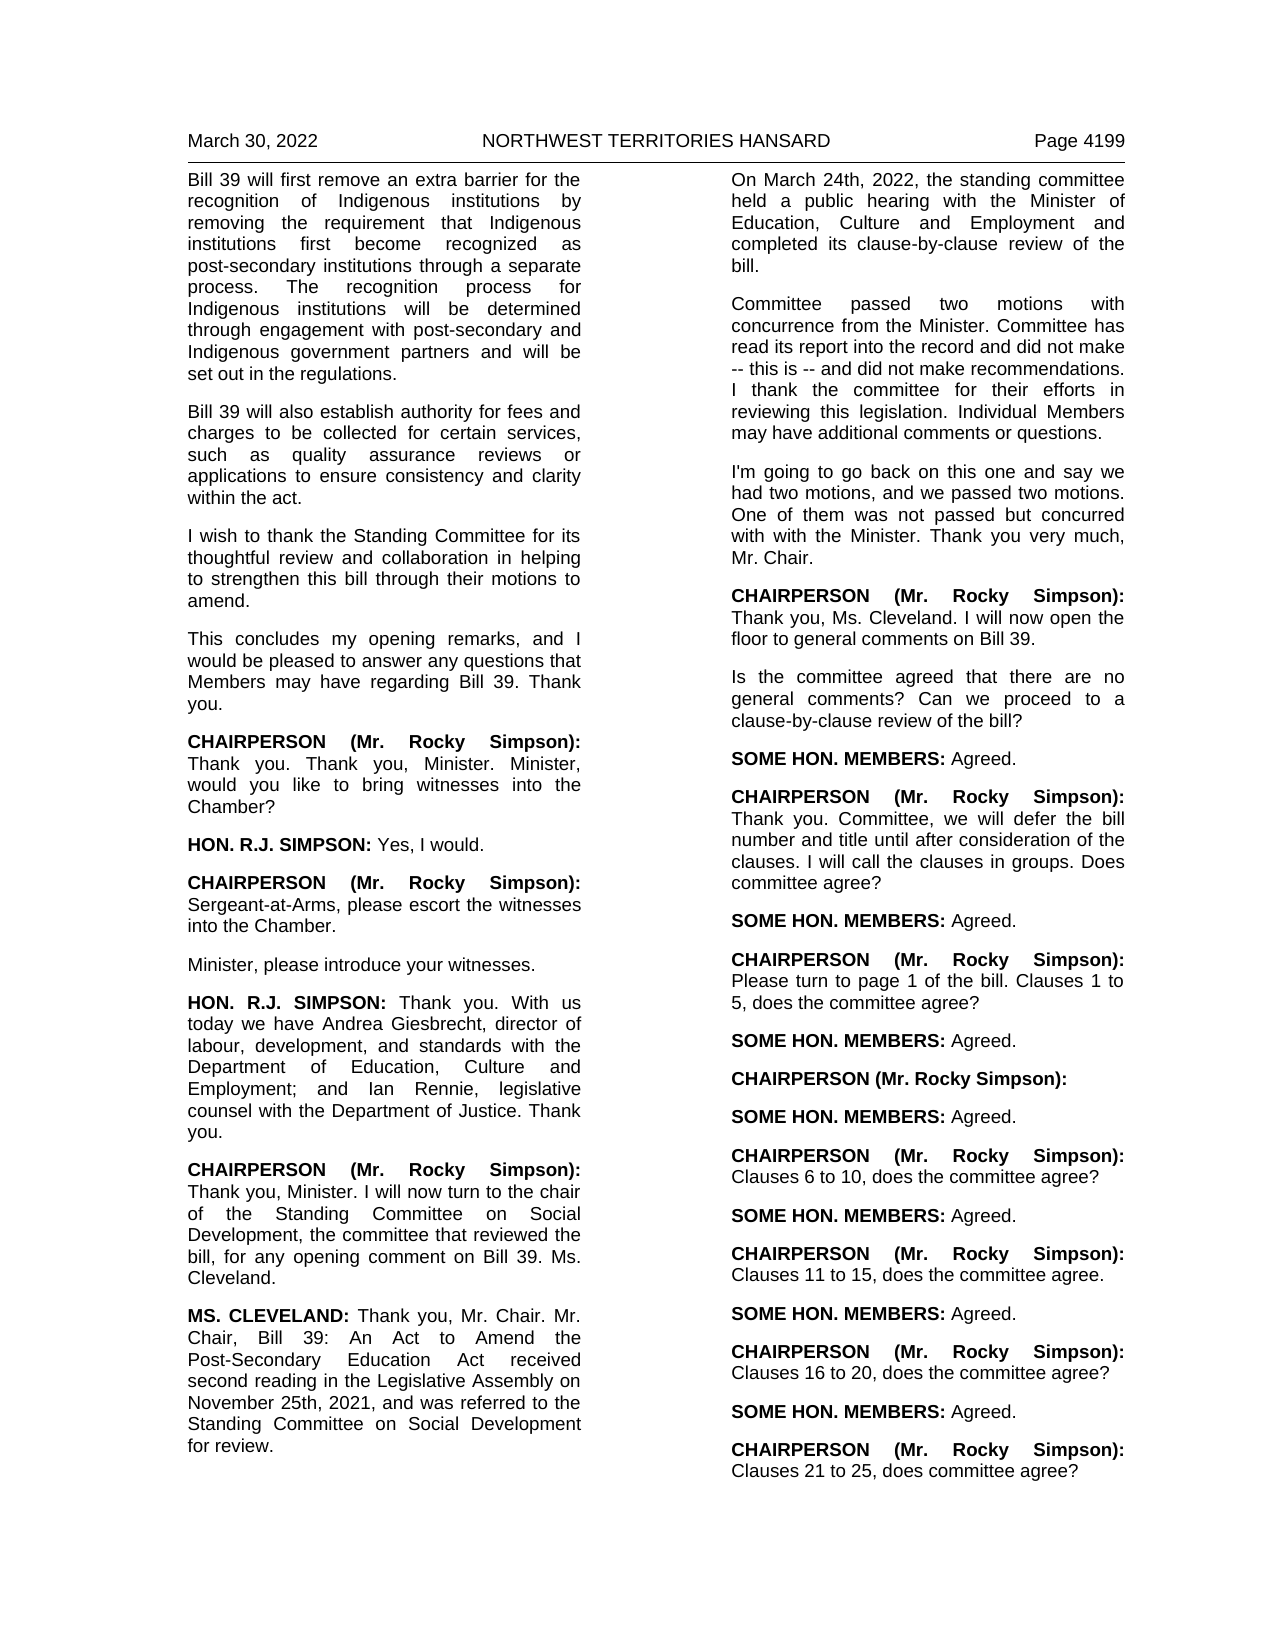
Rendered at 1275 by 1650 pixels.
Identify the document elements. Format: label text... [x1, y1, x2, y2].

text Bill 39 will also establish authority for fees and charges to be collected for certain services, such as quality assurance reviews or applications to ensure consistency and clarity within the act. [187, 401, 581, 508]
text This concludes my opening remarks, and I would be pleased to answer any questions that Members may have regarding Bill 39. Thank you. [187, 628, 581, 714]
text SOME HON. MEMBERS: Agreed. [731, 1302, 1125, 1324]
text CHAIRPERSON (Mr. Rocky Simpson): Clauses 11 to 15, does the committee agree. [731, 1243, 1125, 1286]
text CHAIRPERSON (Mr. Rocky Simpson): Please turn to page 1 of the bill. Clauses 1 to 5, does the committee agree? [731, 948, 1125, 1013]
text MS. CLEVELAND: Thank you, Mr. Chair. Mr. Chair, Bill 39: An Act to Amend the Post-Secondary Education Act received second reading in the Legislative Assembly on November 25th, 2021, and was referred to the Standing Committee on Social Development for review. [187, 1305, 581, 1456]
text Committee passed two motions with concurrence from the Minister. Committee has read its report into the record and did not make -- this is -- and did not make recommendations. I thank the committee for their efforts in reviewing this legislation. Individual Members may have additional comments or questions. [731, 293, 1125, 444]
text CHAIRPERSON (Mr. Rocky Simpson): Sergeant-at-Arms, please escort the witnesses into the Chamber. [187, 872, 581, 937]
text SOME HON. MEMBERS: Agreed. [731, 1204, 1125, 1226]
text SOME HON. MEMBERS: Agreed. [731, 748, 1125, 769]
text CHAIRPERSON (Mr. Rocky Simpson): Thank you, Ms. Cleveland. I will now open the floor to general comments on Bill 39. [731, 585, 1125, 649]
text On March 24th, 2022, the standing committee held a public hearing with the Minister of Education, Culture and Employment and completed its clause-by-clause review of the bill. [731, 168, 1125, 276]
text CHAIRPERSON (Mr. Rocky Simpson): Thank you. Thank you, Minister. Minister, would you like to bring witnesses into the Chamber? [187, 731, 581, 817]
text SOME HON. MEMBERS: Agreed. [731, 1106, 1125, 1128]
text CHAIRPERSON (Mr. Rocky Simpson): Clauses 16 to 20, does the committee agree? [731, 1341, 1125, 1384]
text SOME HON. MEMBERS: Agreed. [731, 1030, 1125, 1051]
text SOME HON. MEMBERS: Agreed. [731, 1400, 1125, 1422]
text Minister, please introduce your witnesses. [187, 953, 581, 975]
text I wish to thank the Standing Committee for its thoughtful review and collaboration in helping to strengthen this bill through their motions to amend. [187, 525, 581, 611]
text HON. R.J. SIMPSON: Thank you. With us today we have Andrea Giesbrecht, director of labour, development, and standards with the Department of Education, Culture and Employment; and Ian Rennie, legislative counsel with the Department of Justice. Thank you. [187, 992, 581, 1143]
text Is the committee agreed that there are no general comments? Can we proceed to a clause-by-clause review of the bill? [731, 666, 1125, 731]
text CHAIRPERSON (Mr. Rocky Simpson): Thank you, Minister. I will now turn to the chair of the Standing Committee on Social Development, the committee that reviewed the bill, for any opening comment on Bill 39. Ms. Cleveland. [187, 1159, 581, 1289]
text HON. R.J. SIMPSON: Yes, I would. [187, 834, 581, 855]
text CHAIRPERSON (Mr. Rocky Simpson): Clauses 6 to 10, does the committee agree? [731, 1144, 1125, 1188]
text CHAIRPERSON (Mr. Rocky Simpson): Clauses 21 to 25, does committee agree? [731, 1439, 1125, 1482]
text CHAIRPERSON (Mr. Rocky Simpson): [731, 1068, 1125, 1090]
text SOME HON. MEMBERS: Agreed. [731, 910, 1125, 932]
text I'm going to go back on this one and say we had two motions, and we passed two motions. One of them was not passed but concurred with with the Minister. Thank you very much, Mr. Chair. [731, 460, 1125, 568]
text CHAIRPERSON (Mr. Rocky Simpson): Thank you. Committee, we will defer the bill number and title until after consideration of the clauses. I will call the clauses in groups. Does committee agree? [731, 786, 1125, 894]
text Bill 39 will first remove an extra barrier for the recognition of Indigenous institutions by removing the requirement that Indigenous institutions first become recognized as post-secondary institutions through a separate process. The recognition process for Indigenous institutions will be determined through engagement with post-secondary and Indigenous government partners and will be set out in the regulations. [187, 168, 581, 384]
